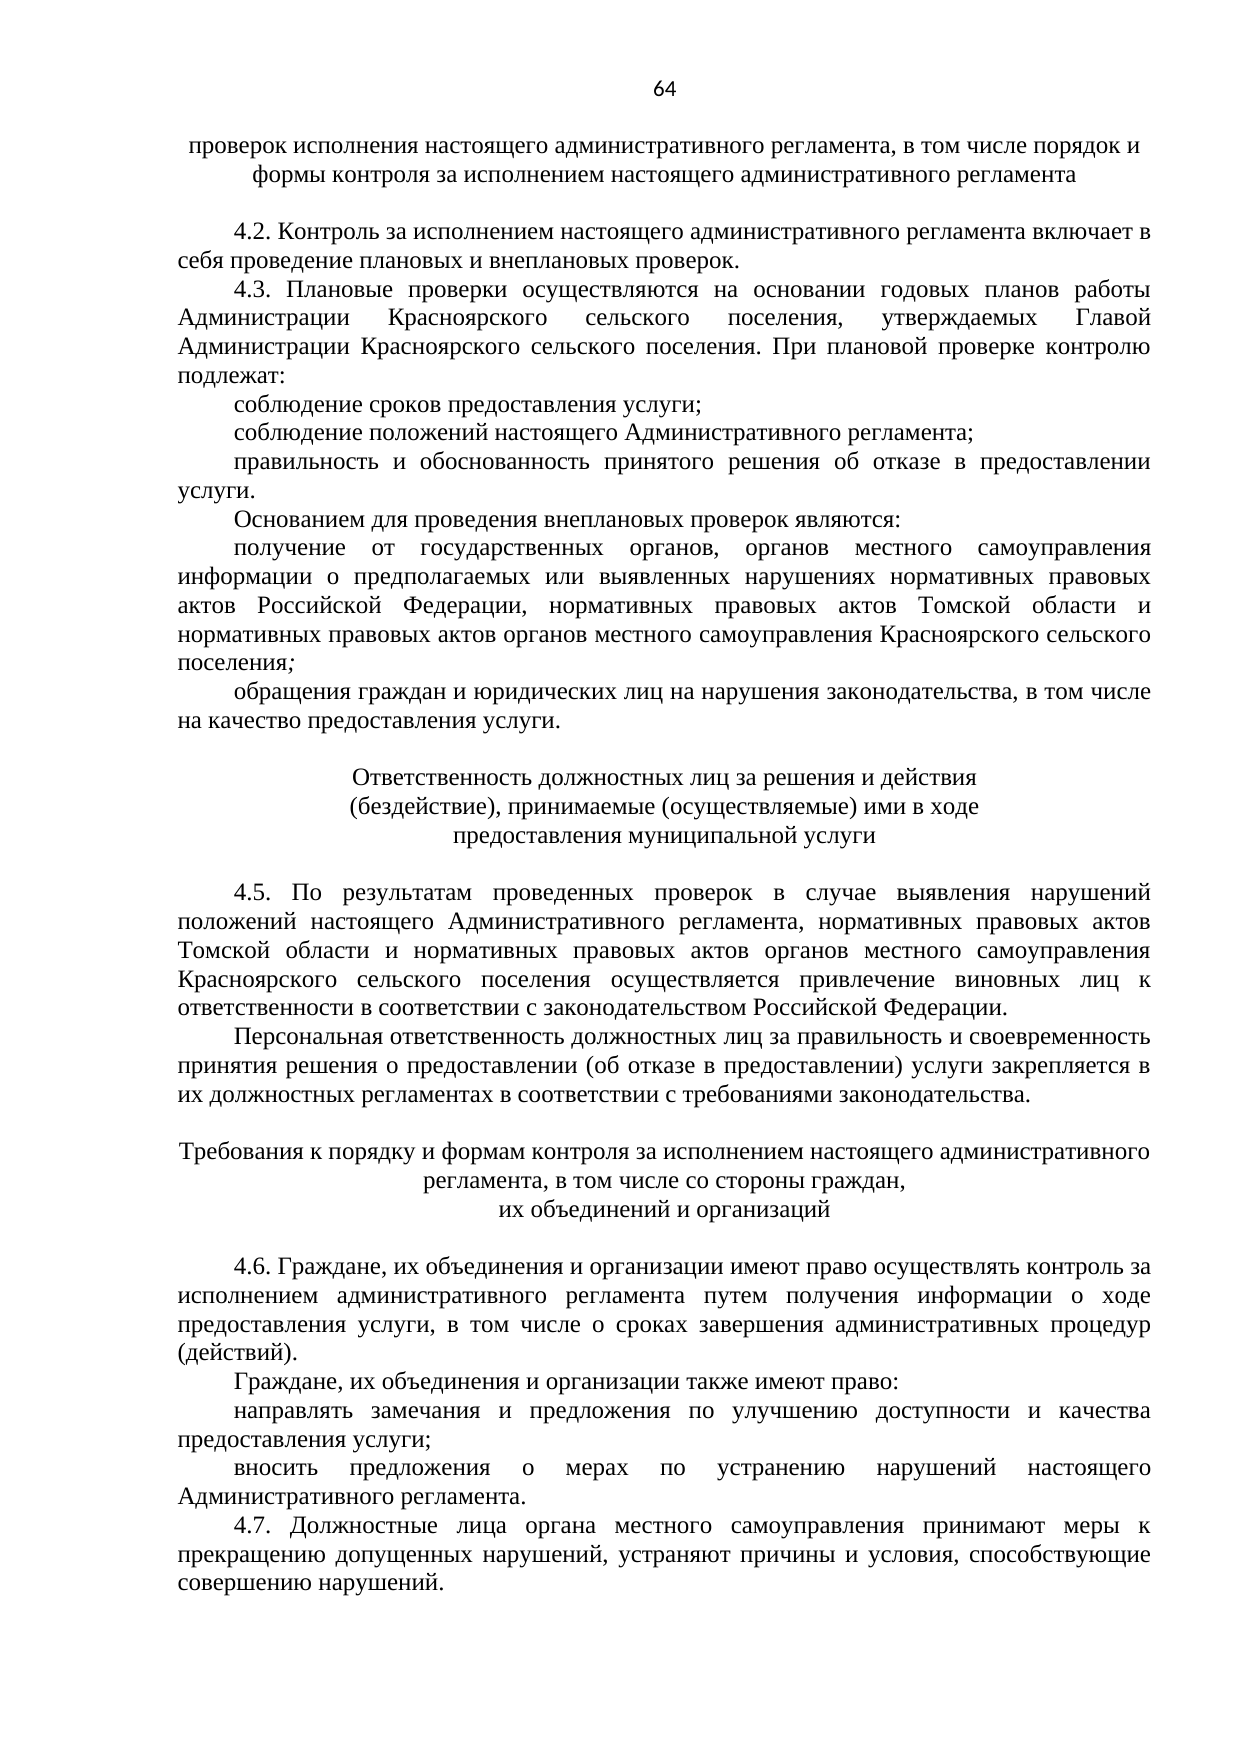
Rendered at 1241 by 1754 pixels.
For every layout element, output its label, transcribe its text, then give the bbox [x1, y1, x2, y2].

text предоставления муниципальной услуги [177, 820, 1152, 849]
text 4.3. Плановые проверки осуществляются на основании годовых планов работы Администрации Красноярского сельского поселения, утверждаемых Главой Администрации Красноярского сельского поселения. При плановой проверке контролю подлежат: [177, 274, 1152, 389]
text соблюдение положений настоящего Административного регламента; [177, 417, 1152, 446]
text соблюдение сроков предоставления услуги; [177, 389, 1152, 417]
text Ответственность должностных лиц за решения и действия [177, 762, 1152, 791]
text получение от государственных органов, органов местного самоуправления информации о предполагаемых или выявленных нарушениях нормативных правовых актов Российской Федерации, нормативных правовых актов Томской области и нормативных правовых актов органов местного самоуправления Красноярского сельского поселения; [177, 532, 1152, 676]
text вносить предложения о мерах по устранению нарушений настоящего Административного регламента. [177, 1452, 1152, 1510]
text 4.2. Контроль за исполнением настоящего административного регламента включает в себя проведение плановых и внеплановых проверок. [177, 216, 1152, 274]
text Персональная ответственность должностных лиц за правильность и своевременность принятия решения о предоставлении (об отказе в предоставлении) услуги закрепляется в их должностных регламентах в соответствии с требованиями законодательства. [177, 1021, 1152, 1107]
text 4.6. Граждане, их объединения и организации имеют право осуществлять контроль за исполнением административного регламента путем получения информации о ходе предоставления услуги, в том числе о сроках завершения административных процедур (действий). [177, 1251, 1152, 1366]
text их объединений и организаций [177, 1194, 1152, 1222]
text Основанием для проведения внеплановых проверок являются: [177, 504, 1152, 532]
text направлять замечания и предложения по улучшению доступности и качества предоставления услуги; [177, 1395, 1152, 1452]
text (бездействие), принимаемые (осуществляемые) ими в ходе [177, 791, 1152, 820]
text 4.7. Должностные лица органа местного самоуправления принимают меры к прекращению допущенных нарушений, устраняют причины и условия, способствующие совершению нарушений. [177, 1510, 1152, 1596]
text Требования к порядку и формам контроля за исполнением настоящего административного регламента, в том числе со стороны граждан, [177, 1136, 1152, 1194]
text проверок исполнения настоящего административного регламента, в том числе порядок и формы контроля за исполнением настоящего административного регламента [177, 130, 1152, 187]
text обращения граждан и юридических лиц на нарушения законодательства, в том числе на качество предоставления услуги. [177, 676, 1152, 734]
text правильность и обоснованность принятого решения об отказе в предоставлении услуги. [177, 446, 1152, 504]
text Граждане, их объединения и организации также имеют право: [177, 1366, 1152, 1395]
text 4.5. По результатам проведенных проверок в случае выявления нарушений положений настоящего Административного регламента, нормативных правовых актов Томской области и нормативных правовых актов органов местного самоуправления Красноярского сельского поселения осуществляется привлечение виновных лиц к ответственности в соответствии с законодательством Российской Федерации. [177, 877, 1152, 1021]
